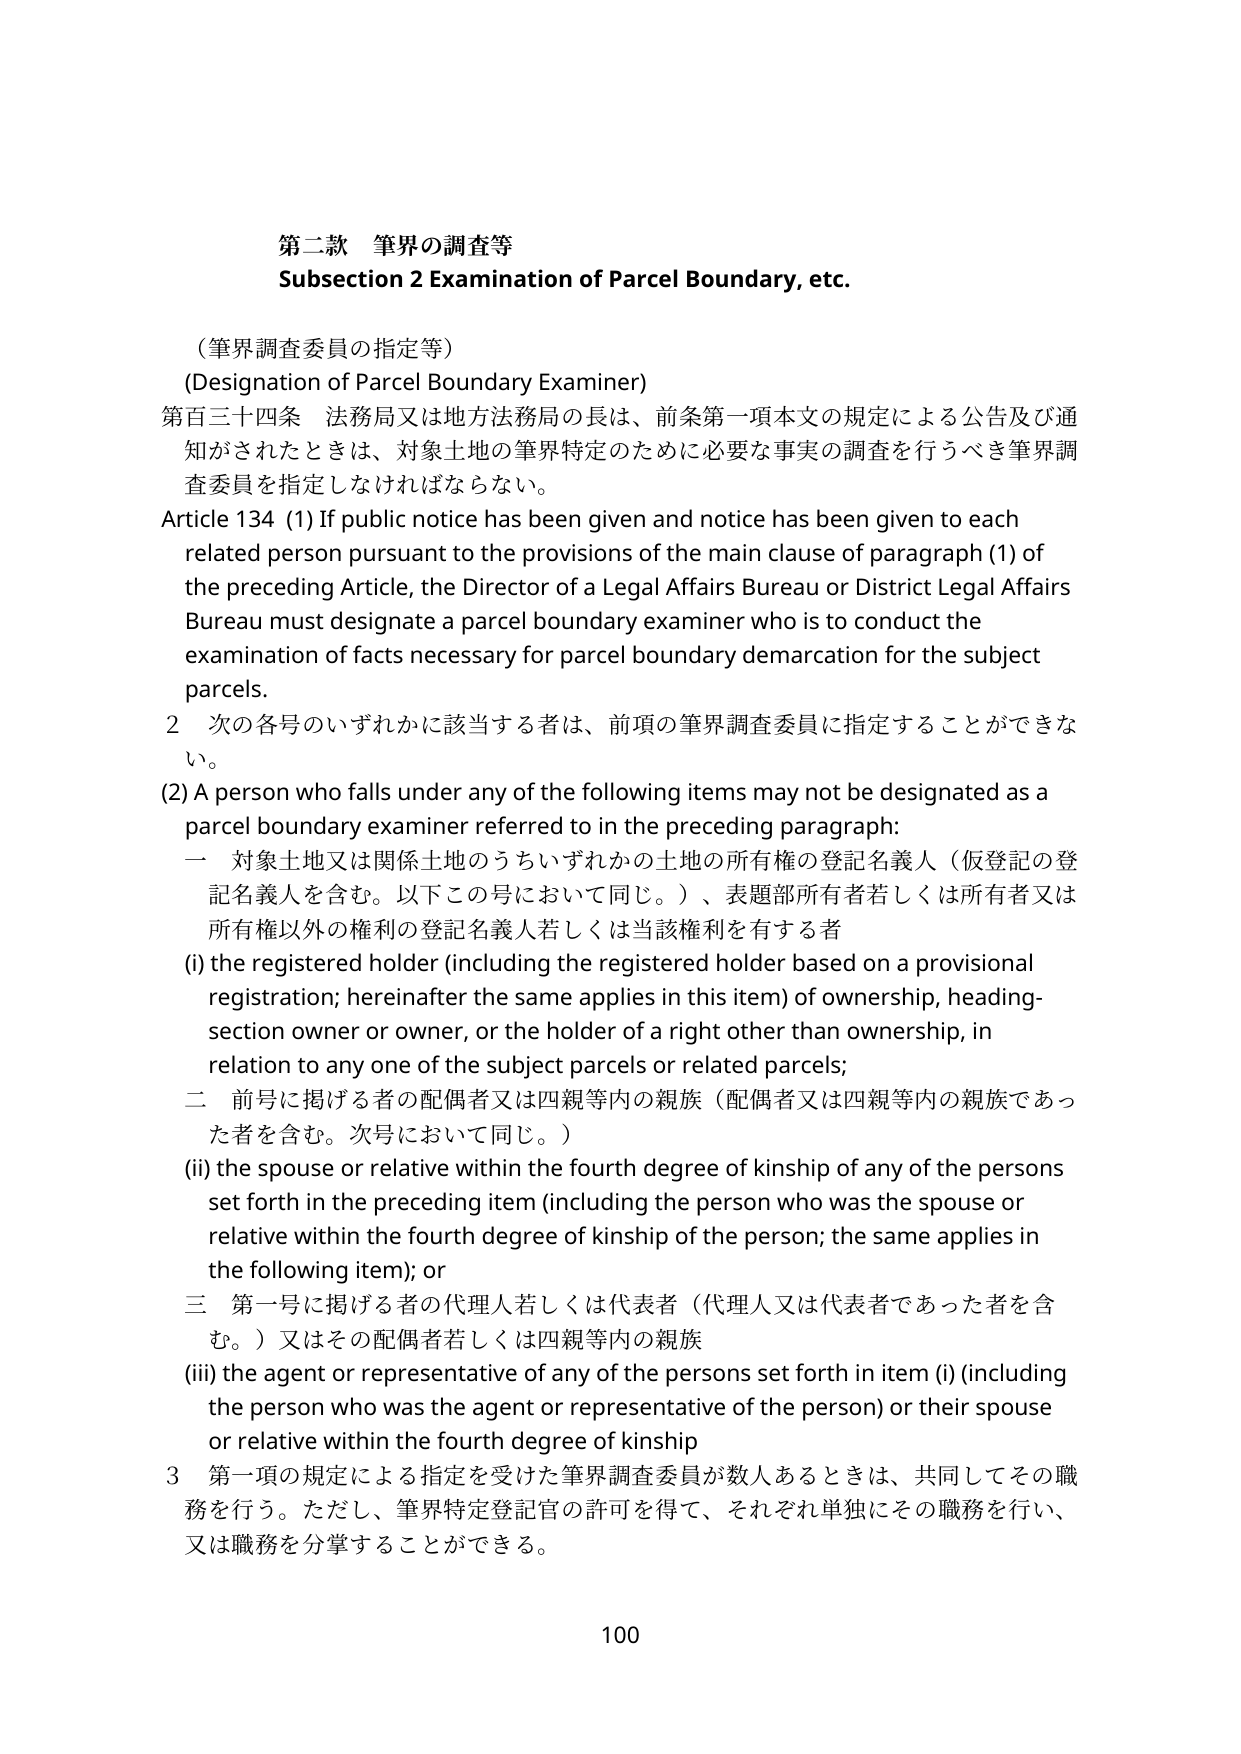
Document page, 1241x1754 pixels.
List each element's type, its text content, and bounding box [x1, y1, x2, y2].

text ３ 第一項の規定による指定を受けた筆界調査委員が数人あるときは、共同してその職務を行う。ただし、筆界特定登記官の許可を得て、それぞれ単独にその職務を行い、又は職務を分掌することができる。 [161, 1458, 1079, 1560]
text (iii) the agent or representative of any of the persons set forth in item (i) (including the person who was the agent or representative of the person) or their spouse or relative within the fourth degree of kinship [184, 1355, 1079, 1458]
text (ii) the spouse or relative within the fourth degree of kinship of any of the persons set forth in the preceding item (including the person who was the spouse or relative within the fourth degree of kinship of the person; the same applies in the following item); or [184, 1150, 1079, 1287]
text （筆界調査委員の指定等） [184, 330, 1079, 364]
text 二 前号に掲げる者の配偶者又は四親等内の親族（配偶者又は四親等内の親族であった者を含む。次号において同じ。） [184, 1082, 1079, 1150]
text (i) the registered holder (including the registered holder based on a provisional registration; hereinafter the same applies in this item) of ownership, heading-section owner or owner, or the holder of a right other than ownership, in relation to any one of the subject parcels or related parcels; [184, 945, 1079, 1082]
text 三 第一号に掲げる者の代理人若しくは代表者（代理人又は代表者であった者を含む。）又はその配偶者若しくは四親等内の親族 [184, 1287, 1079, 1355]
text ２ 次の各号のいずれかに該当する者は、前項の筆界調査委員に指定することができない。 [161, 706, 1079, 774]
text (2) A person who falls under any of the following items may not be designated as a parcel boundary examiner referred to in the preceding paragraph: [161, 774, 1079, 843]
text Subsection 2 Examination of Parcel Boundary, etc. [276, 262, 1079, 296]
text Article 134 (1) If public notice has been given and notice has been given to each related person pursuant to the provisions of the main clause of paragraph (1) of the preceding Article, the Director of a Legal Affairs Bureau or District Legal Affairs Bureau must designate a parcel boundary examiner who is to conduct the examination of facts necessary for parcel boundary demarcation for the subject parcels. [161, 501, 1079, 706]
text 第百三十四条 法務局又は地方法務局の長は、前条第一項本文の規定による公告及び通知がされたときは、対象土地の筆界特定のために必要な事実の調査を行うべき筆界調査委員を指定しなければならない。 [161, 399, 1079, 501]
text 一 対象土地又は関係土地のうちいずれかの土地の所有権の登記名義人（仮登記の登記名義人を含む。以下この号において同じ。）、表題部所有者若しくは所有者又は所有権以外の権利の登記名義人若しくは当該権利を有する者 [184, 843, 1079, 945]
text (Designation of Parcel Boundary Examiner) [184, 364, 1079, 399]
text 第二款 筆界の調査等 [276, 228, 1079, 262]
